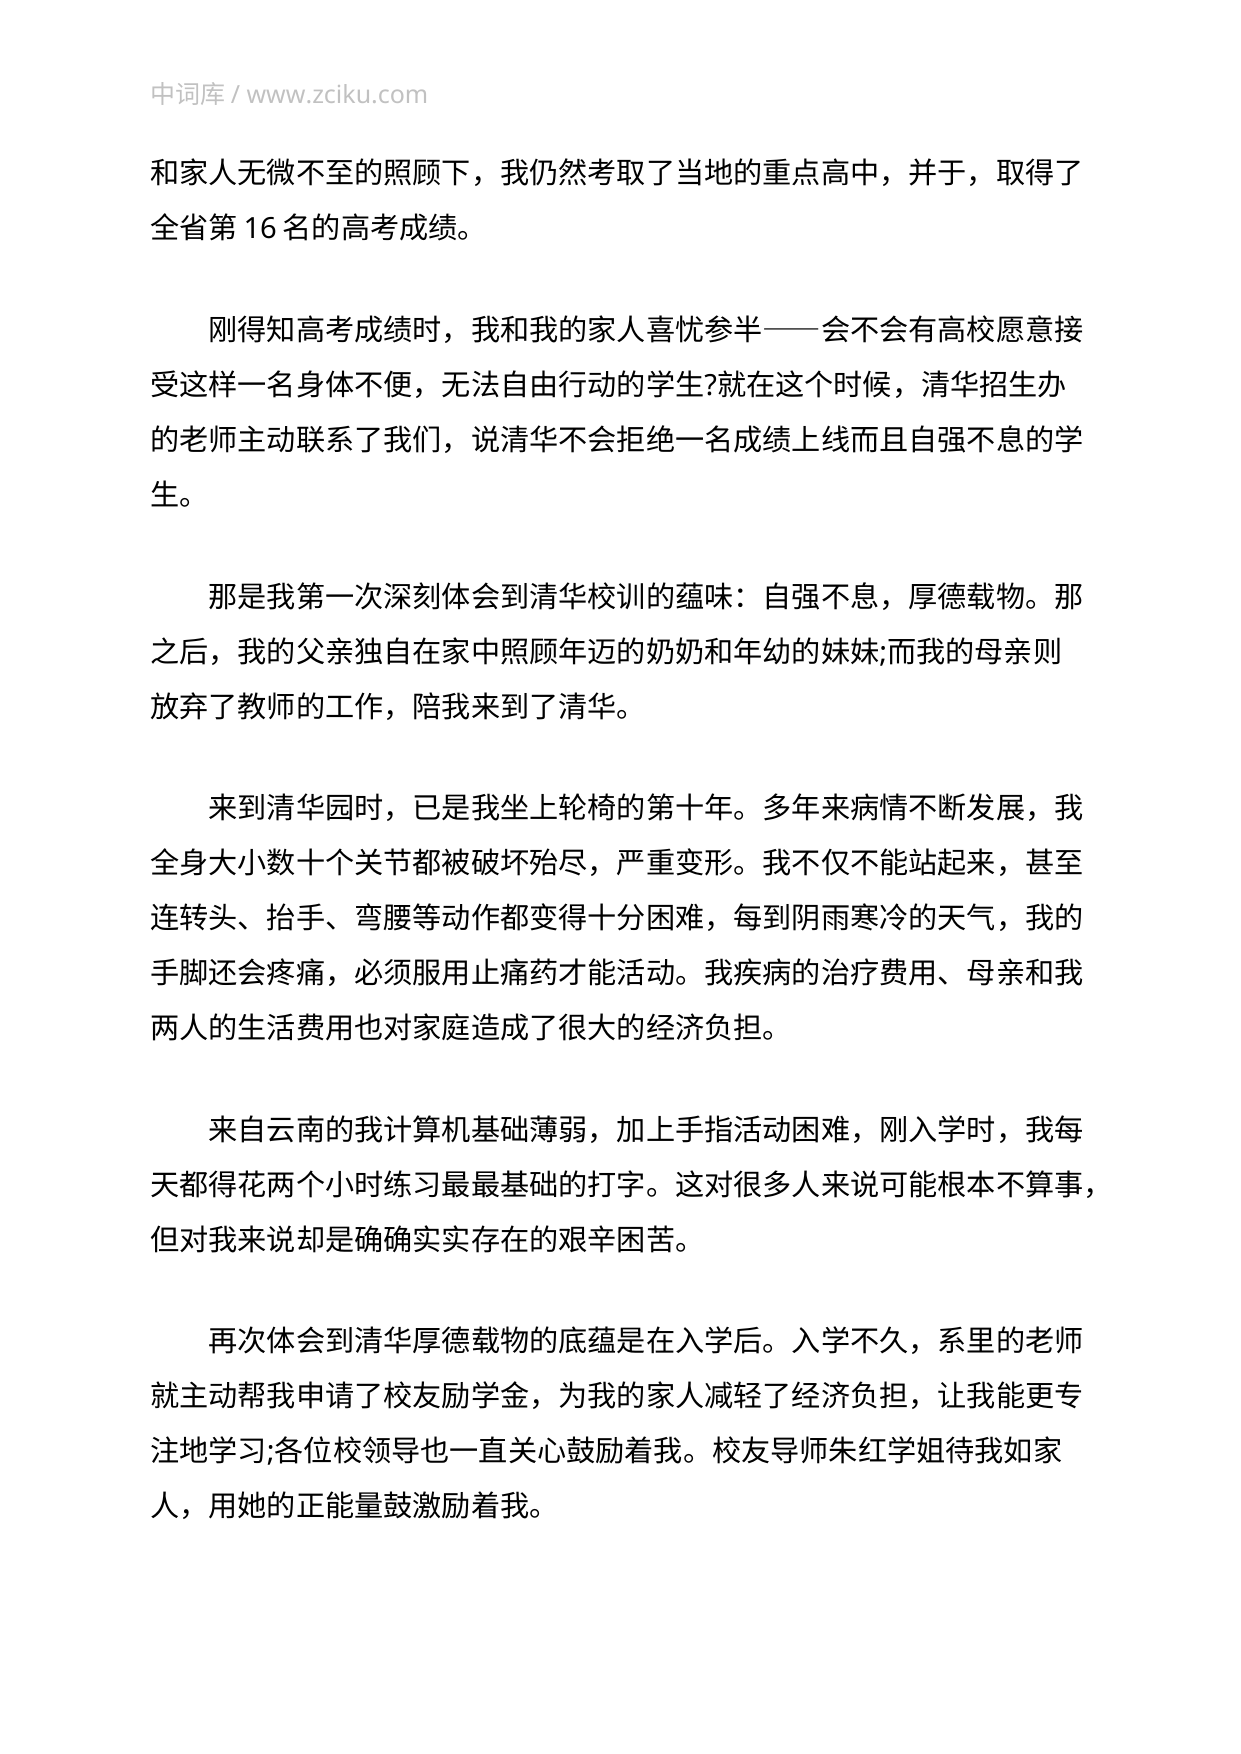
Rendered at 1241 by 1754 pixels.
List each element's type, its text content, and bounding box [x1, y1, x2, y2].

text 那是我第一次深刻体会到清华校训的蕴味：自强不息，厚德载物。那之后，我的父亲独自在家中照顾年迈的奶奶和年幼的妹妹;而我的母亲则放弃了教师的工作，陪我来到了清华。 [150, 573, 1090, 726]
text 来到清华园时，已是我坐上轮椅的第十年。多年来病情不断发展，我全身大小数十个关节都被破坏殆尽，严重变形。我不仅不能站起来，甚至连转头、抬手、弯腰等动作都变得十分困难，每到阴雨寒冷的天气，我的手脚还会疼痛，必须服用止痛药才能活动。我疾病的治疗费用、母亲和我两人的生活费用也对家庭造成了很大的经济负担。 [150, 785, 1090, 1047]
text 刚得知高考成绩时，我和我的家人喜忧参半——会不会有高校愿意接受这样一名身体不便，无法自由行动的学生?就在这个时候，清华招生办的老师主动联系了我们，说清华不会拒绝一名成绩上线而且自强不息的学生。 [150, 307, 1090, 514]
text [150, 150, 1090, 247]
text 来自云南的我计算机基础薄弱，加上手指活动困难，刚入学时，我每天都得花两个小时练习最最基础的打字。这对很多人来说可能根本不算事，但对我来说却是确确实实存在的艰辛困苦。 [150, 1106, 1090, 1258]
text 再次体会到清华厚德载物的底蕴是在入学后。入学不久，系里的老师就主动帮我申请了校友励学金，为我的家人减轻了经济负担，让我能更专注地学习;各位校领导也一直关心鼓励着我。校友导师朱红学姐待我如家人，用她的正能量鼓激励着我。 [150, 1318, 1090, 1525]
